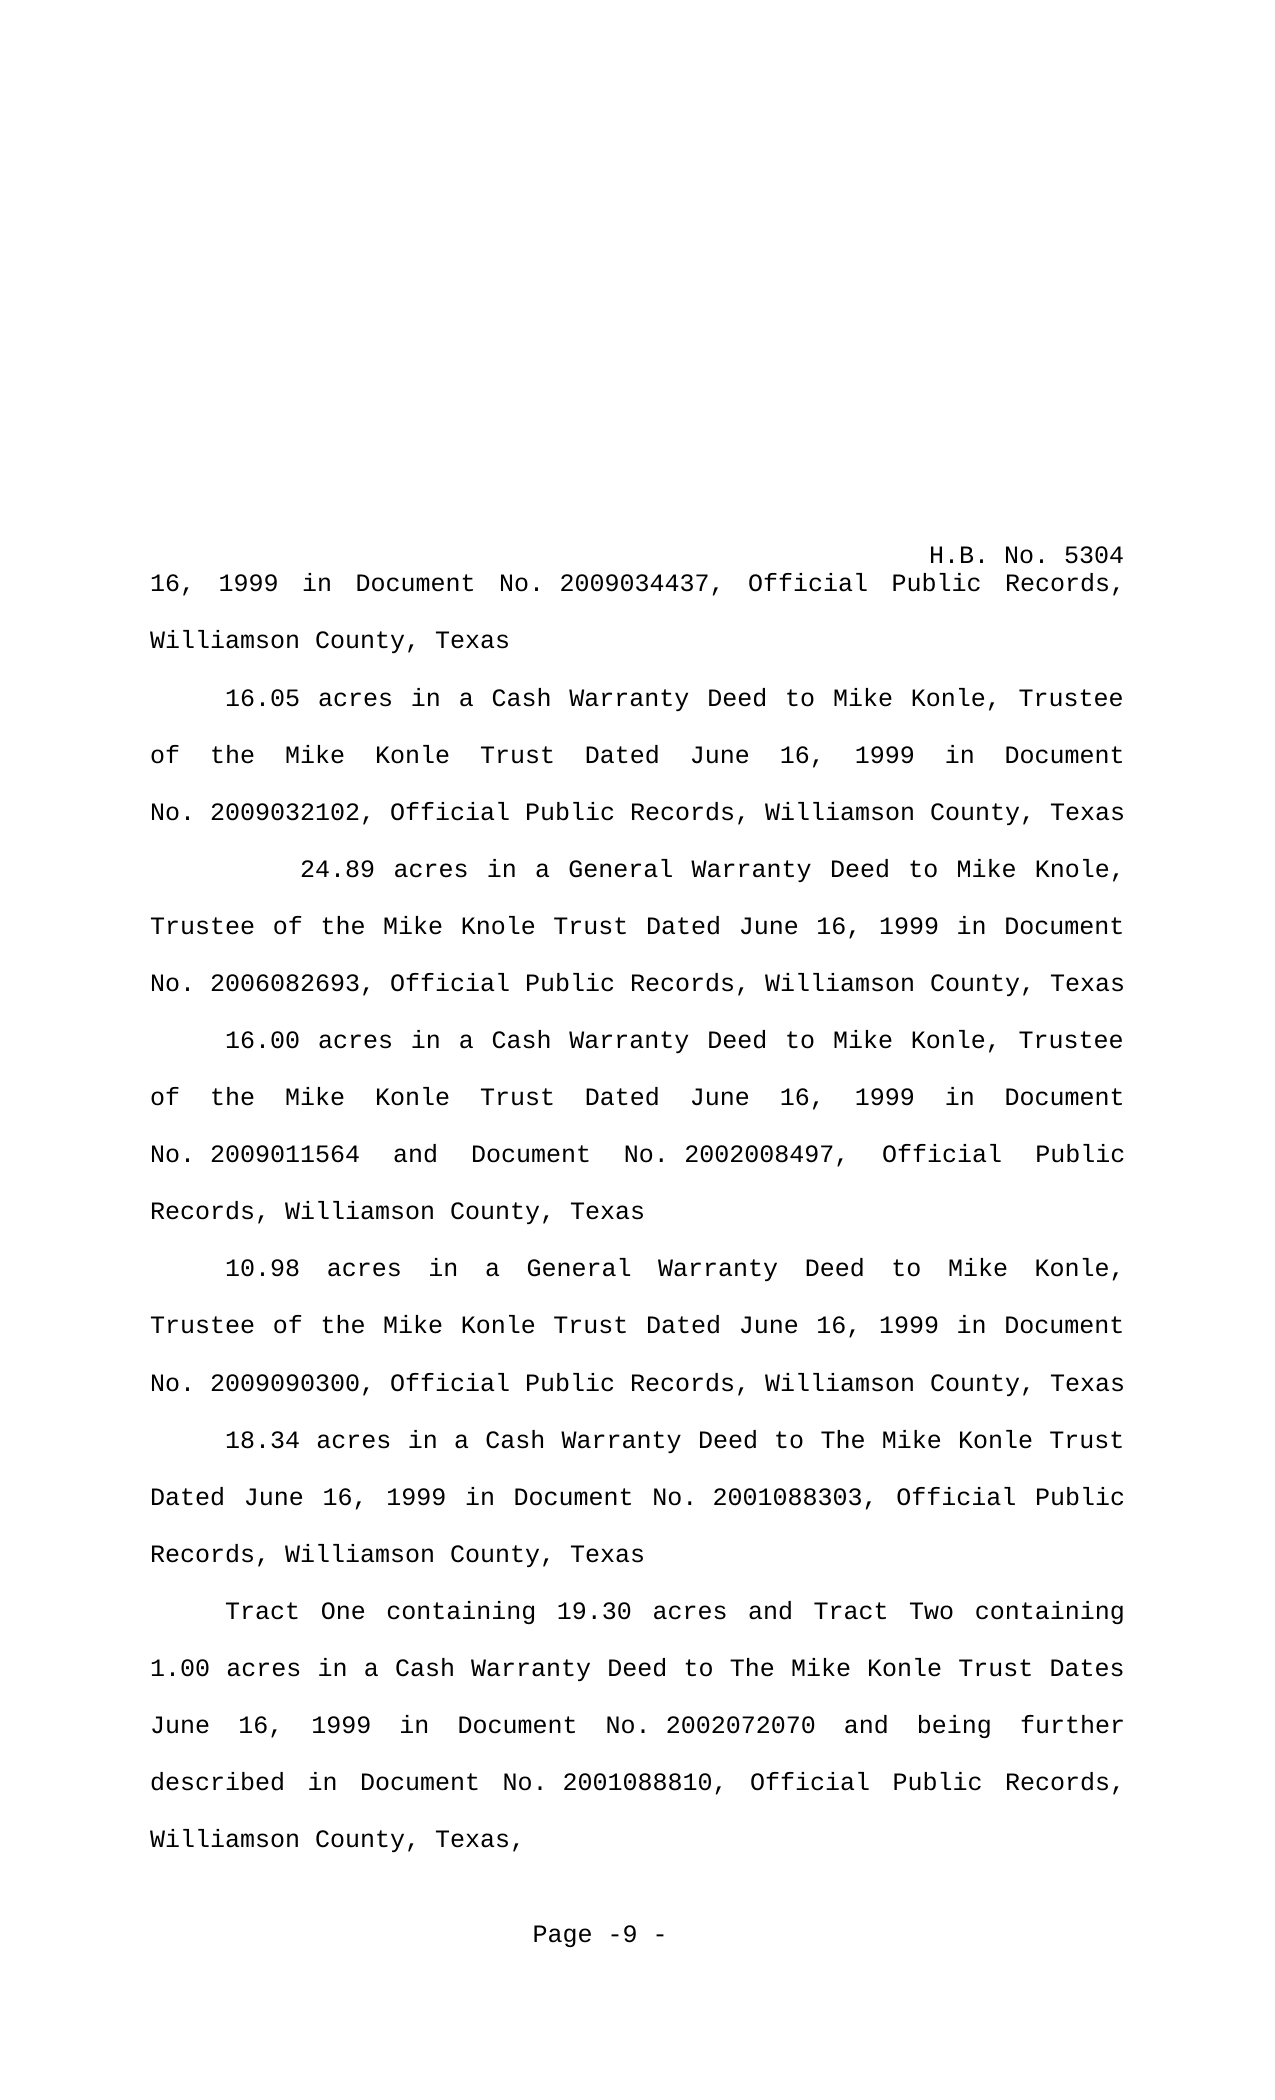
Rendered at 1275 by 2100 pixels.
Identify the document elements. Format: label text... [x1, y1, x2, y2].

text 18.34 acres in a Cash Warranty Deed to The Mike Konle Trust Dated June 16, 1999 in Document No. 2001088303, Official Public Records, Williamson County, Texas [150, 1427, 1125, 1570]
text 10.98 acres in a General Warranty Deed to Mike Konle, Trustee of the Mike Konle Trust Dated June 16, 1999 in Document No. 2009090300, Official Public Records, Williamson County, Texas [150, 1256, 1125, 1398]
text 16.05 acres in a Cash Warranty Deed to Mike Konle, Trustee of the Mike Konle Trust Dated June 16, 1999 in Document No. 2009032102, Official Public Records, Williamson County, Texas [150, 685, 1125, 828]
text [150, 571, 1125, 656]
text Tract One containing 19.30 acres and Tract Two containing 1.00 acres in a Cash Warranty Deed to The Mike Konle Trust Dates June 16, 1999 in Document No. 2002072070 and being further described in Document No. 2001088810, Official Public Records, Williamson County, Texas, [150, 1598, 1125, 1855]
text 24.89 acres in a General Warranty Deed to Mike Knole, Trustee of the Mike Knole Trust Dated June 16, 1999 in Document No. 2006082693, Official Public Records, Williamson County, Texas [150, 856, 1125, 999]
text 16.00 acres in a Cash Warranty Deed to Mike Konle, Trustee of the Mike Konle Trust Dated June 16, 1999 in Document No. 2009011564 and Document No. 2002008497, Official Public Records, Williamson County, Texas [150, 1027, 1125, 1227]
